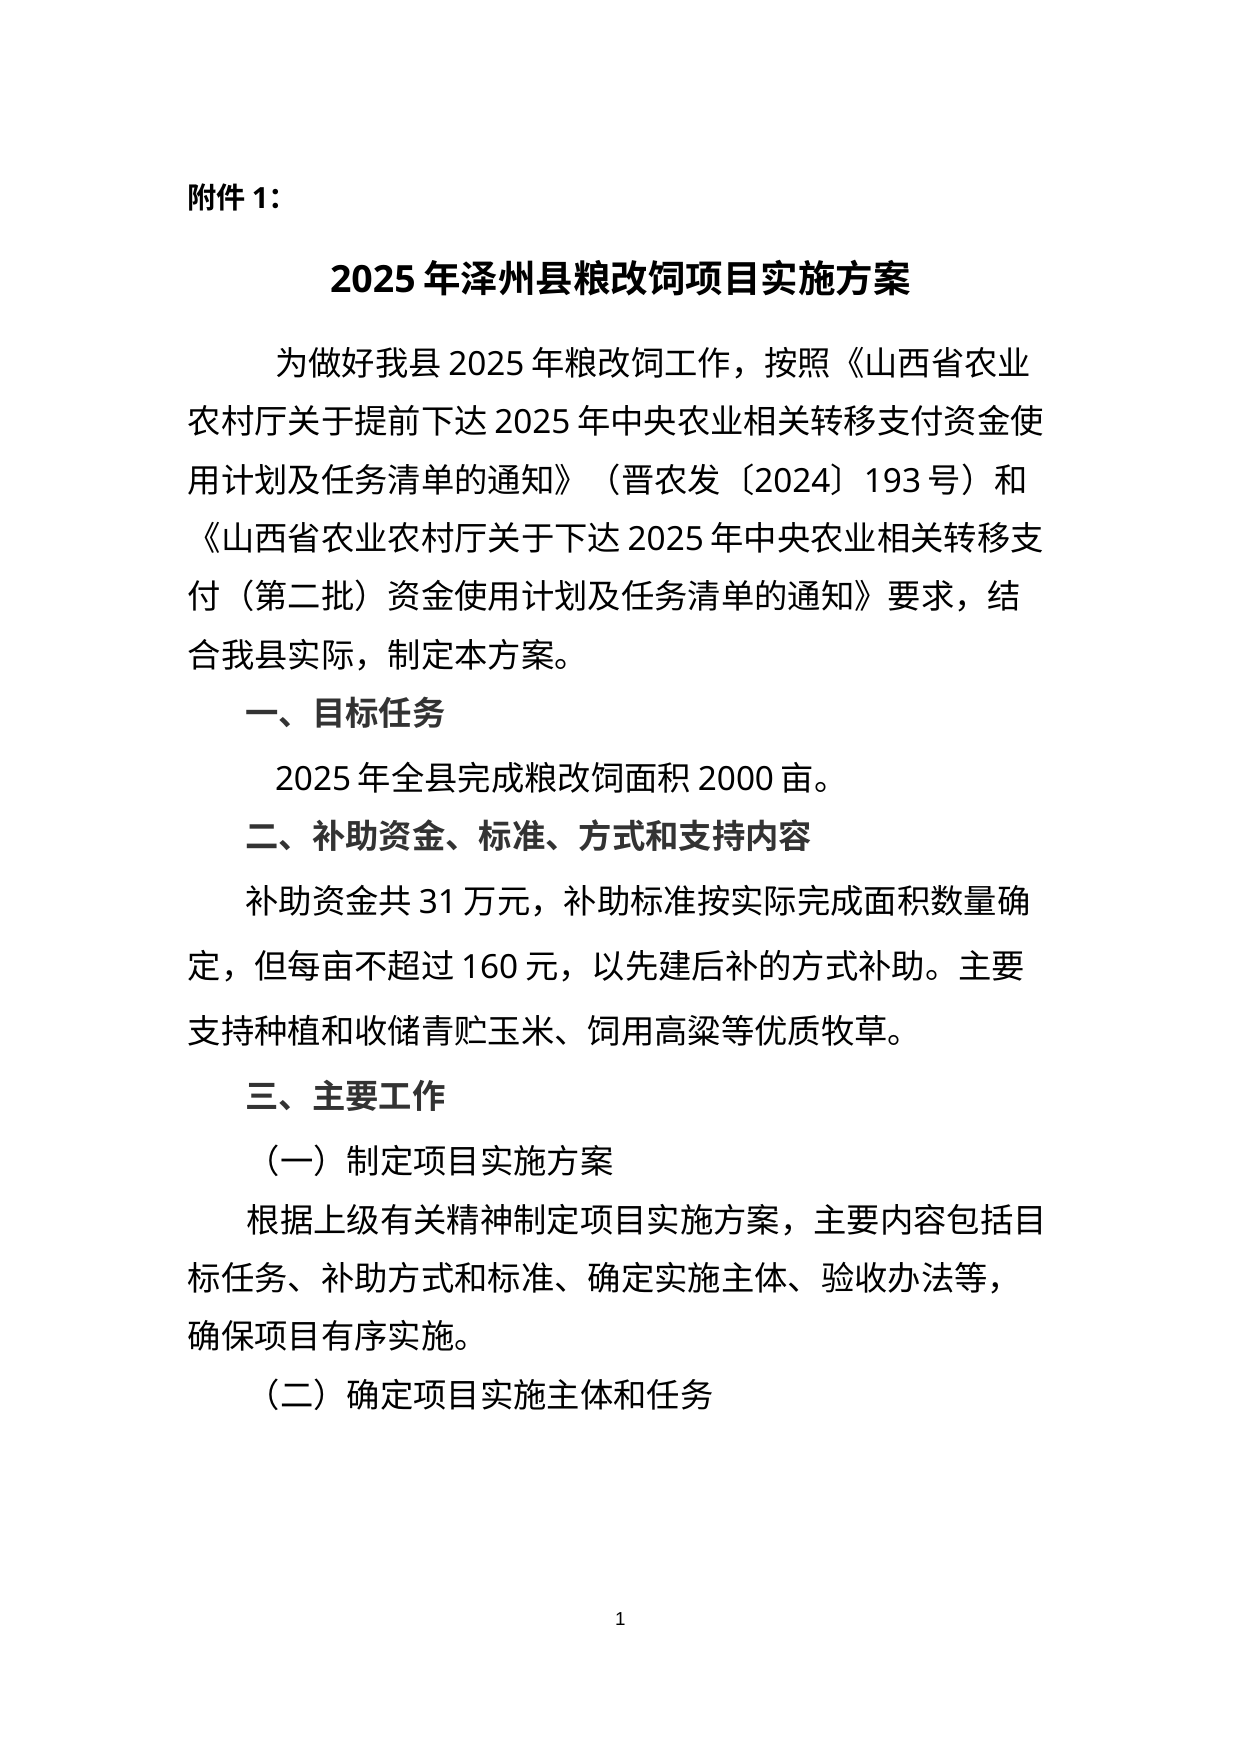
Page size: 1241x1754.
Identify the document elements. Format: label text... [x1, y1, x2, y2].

text （一）制定项目实施方案 [187, 1127, 1053, 1185]
text 二、补助资金、标准、方式和支持内容 [187, 802, 1053, 867]
text （二）确定项目实施主体和任务 [187, 1360, 1053, 1419]
text 2025年泽州县粮改饲项目实施方案 [187, 245, 1053, 304]
text 2025年全县完成粮改饲面积2000亩。 [187, 744, 1053, 802]
text 一、目标任务 [187, 679, 1053, 744]
text 为做好我县2025年粮改饲工作，按照《山西省农业农村厅关于提前下达2025年中央农业相关转移支付资金使用计划及任务清单的通知》（晋农发〔2024〕193号）和《山西省农业农村厅关于下达2025年中央农业相关转移支付（第二批）资金使用计划及任务清单的通知》要求，结合我县实际，制定本方案。 [187, 329, 1053, 679]
text 附件1： [187, 162, 1053, 220]
text 三、主要工作 [187, 1062, 1053, 1127]
text 补助资金共31万元，补助标准按实际完成面积数量确定，但每亩不超过160元，以先建后补的方式补助。主要支持种植和收储青贮玉米、饲用高粱等优质牧草。 [187, 867, 1053, 1062]
text 根据上级有关精神制定项目实施方案，主要内容包括目标任务、补助方式和标准、确定实施主体、验收办法等，确保项目有序实施。 [187, 1185, 1053, 1360]
